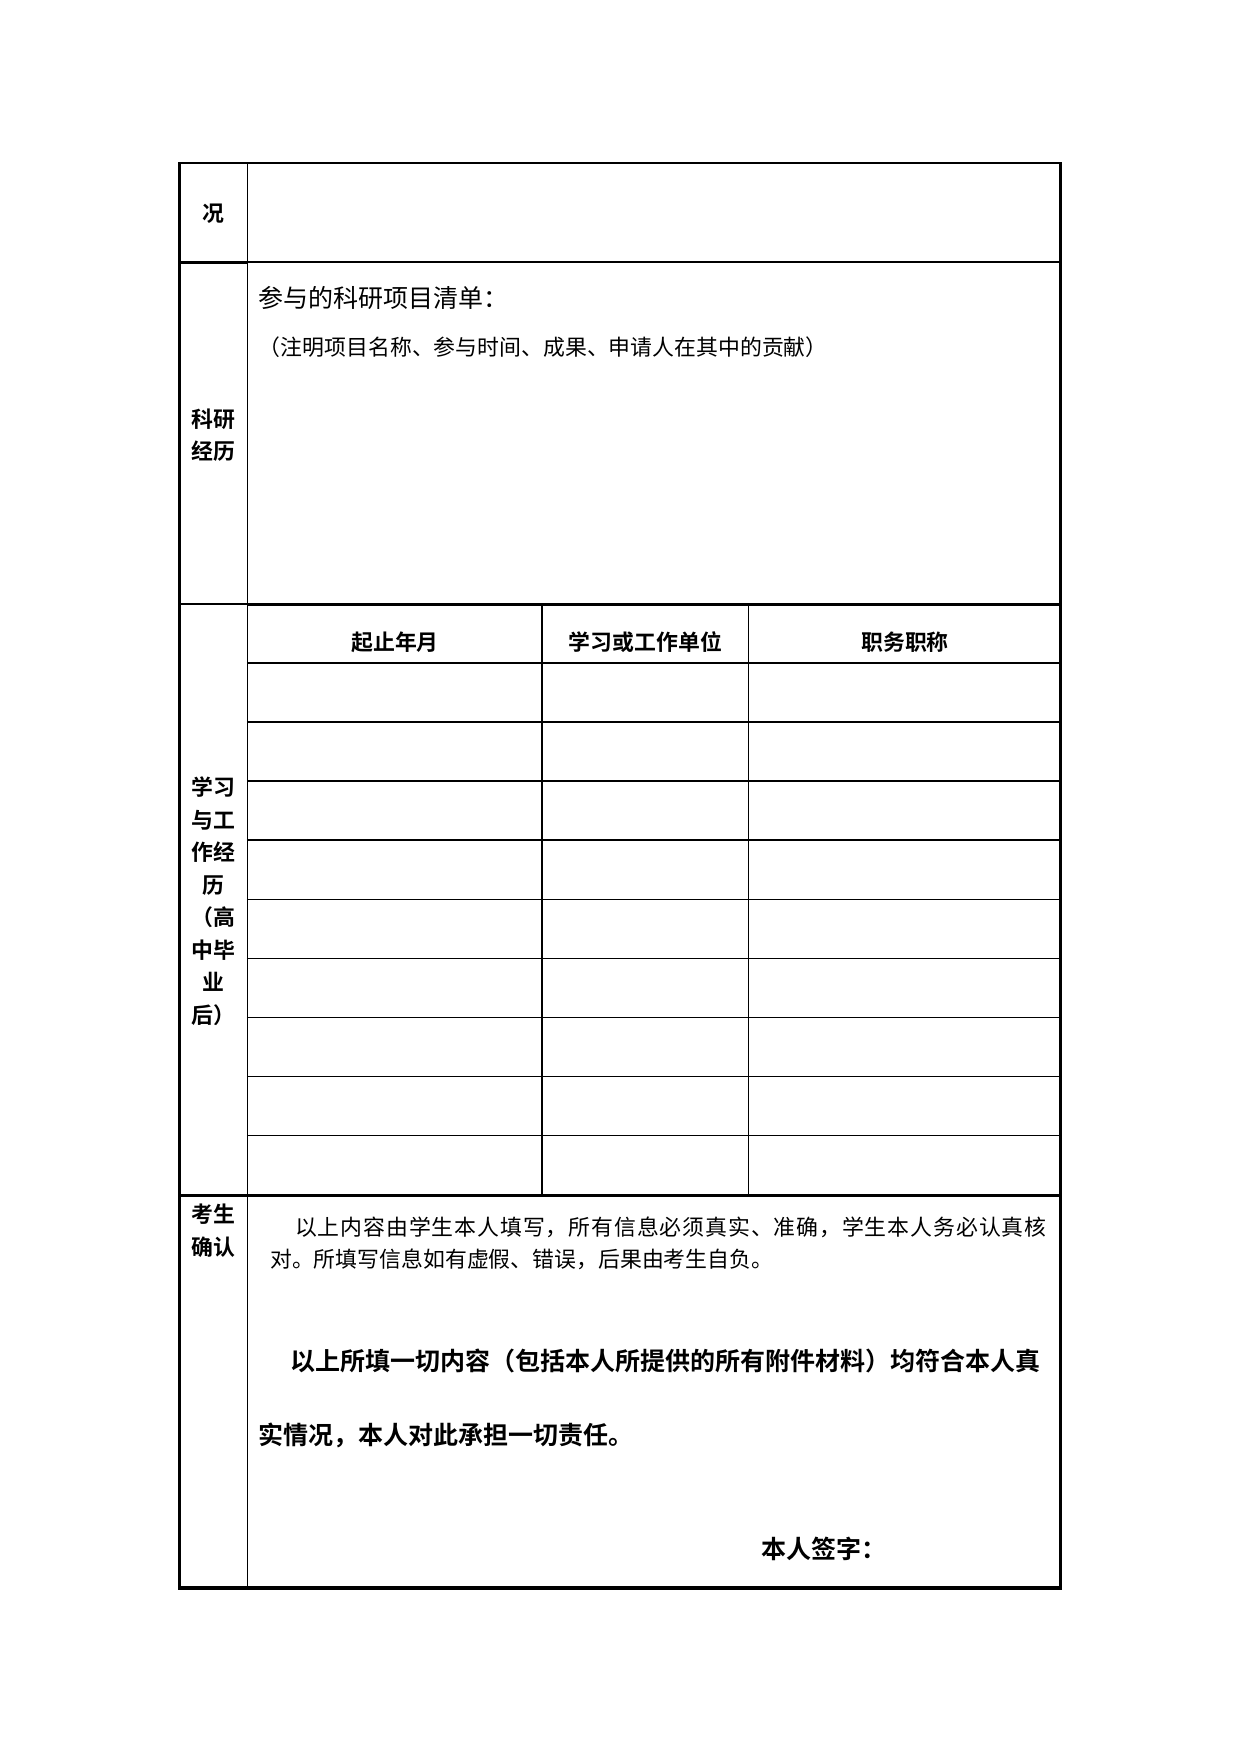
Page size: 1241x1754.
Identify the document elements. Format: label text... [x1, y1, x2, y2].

table_cell [248, 1077, 541, 1135]
table_cell [543, 664, 748, 721]
table_cell 考生确认 [181, 1197, 247, 1586]
table_cell 科研经历 [181, 264, 247, 603]
table_cell [543, 1018, 748, 1076]
table_cell [749, 664, 1059, 721]
table_cell [543, 959, 748, 1017]
table_cell [749, 900, 1059, 957]
table_cell [248, 723, 541, 780]
table_cell 发表学术论文或著作情况 [181, 164, 247, 261]
table_cell 职务职称 [749, 606, 1059, 662]
table_cell [543, 900, 748, 957]
table_cell 参与的科研项目清单： （注明项目名称、参与时间、成果、申请人在其中的贡献） [248, 263, 1059, 603]
table_cell 学习或工作单位 [543, 606, 748, 662]
table_cell [543, 1077, 748, 1135]
table_cell [749, 1077, 1059, 1135]
table_cell 起止年月 [248, 606, 541, 662]
table_cell [543, 1136, 748, 1194]
table_cell [543, 723, 748, 780]
table_cell 学习与工作经历（高中毕业后） [181, 605, 247, 1194]
table_cell [749, 959, 1059, 1017]
table_cell [248, 841, 541, 898]
table_cell [248, 782, 541, 839]
table_cell [749, 723, 1059, 780]
table_cell [248, 1136, 541, 1194]
table_cell [749, 1136, 1059, 1194]
table_cell [248, 959, 541, 1017]
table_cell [248, 1197, 1059, 1586]
table_cell [248, 900, 541, 957]
table_cell [749, 1018, 1059, 1076]
table_cell [248, 664, 541, 721]
table_cell [543, 782, 748, 839]
table_cell [749, 782, 1059, 839]
table_cell [543, 841, 748, 898]
table_cell [248, 1018, 541, 1076]
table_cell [248, 164, 1059, 261]
table_cell [749, 841, 1059, 898]
